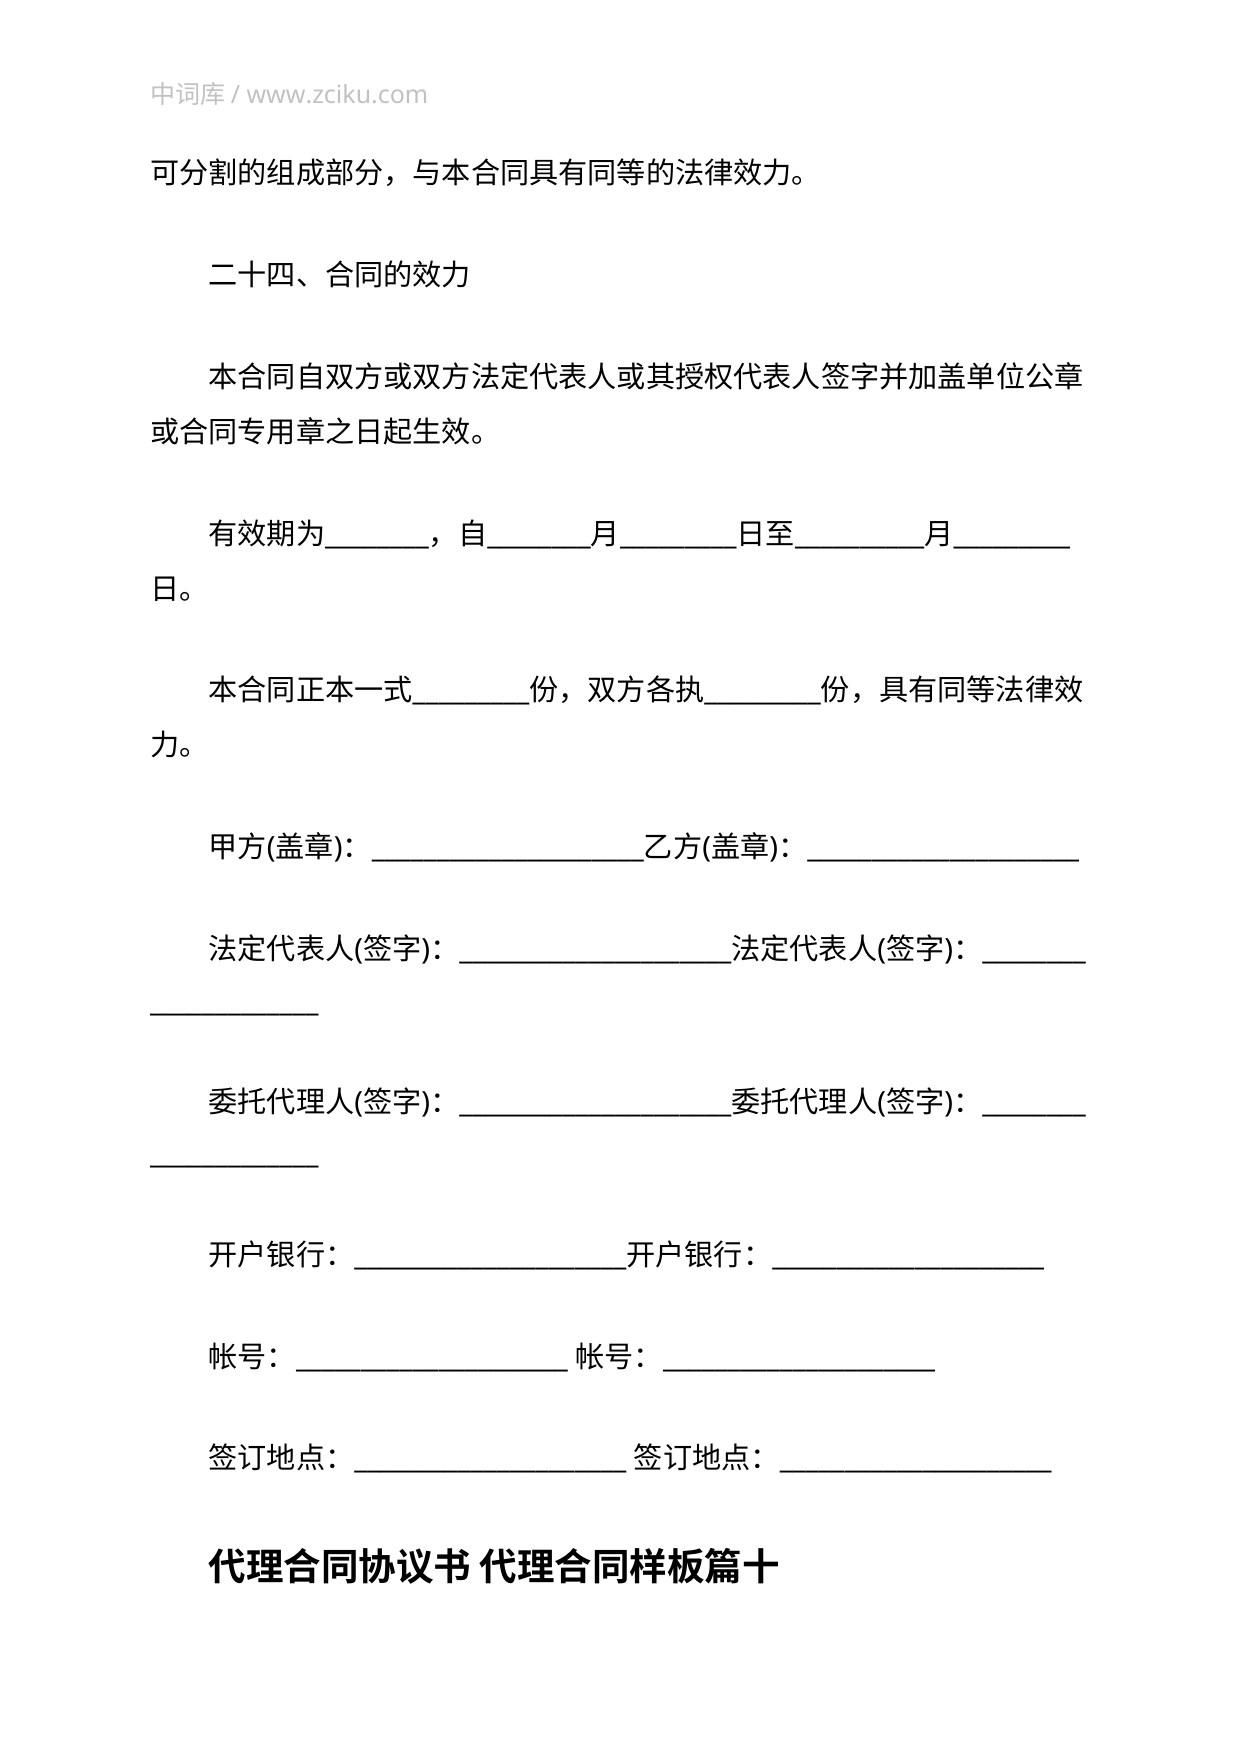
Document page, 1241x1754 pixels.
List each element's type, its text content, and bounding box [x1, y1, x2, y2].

text 本合同正本一式_________份，双方各执_________份，具有同等法律效力。 [150, 667, 1090, 764]
text 有效期为________，自________月_________日至__________月_________日。 [150, 510, 1090, 607]
text 签订地点：_____________________ 签订地点：_____________________ [150, 1435, 1090, 1477]
text 法定代表人(签字)：_____________________法定代表人(签字)：_____________________ [150, 926, 1090, 1020]
text 开户银行：_____________________开户银行：_____________________ [150, 1231, 1090, 1273]
text 甲方(盖章)：_____________________乙方(盖章)：_____________________ [150, 824, 1090, 866]
text 本合同自双方或双方法定代表人或其授权代表人签字并加盖单位公章或合同专用章之日起生效。 [150, 353, 1090, 451]
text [150, 150, 1090, 192]
text 二十四、合同的效力 [150, 252, 1090, 294]
text 委托代理人(签字)：_____________________委托代理人(签字)：_____________________ [150, 1078, 1090, 1172]
text 代理合同协议书 代理合同样板篇十 [150, 1537, 1090, 1591]
text 帐号：_____________________ 帐号：_____________________ [150, 1333, 1090, 1376]
